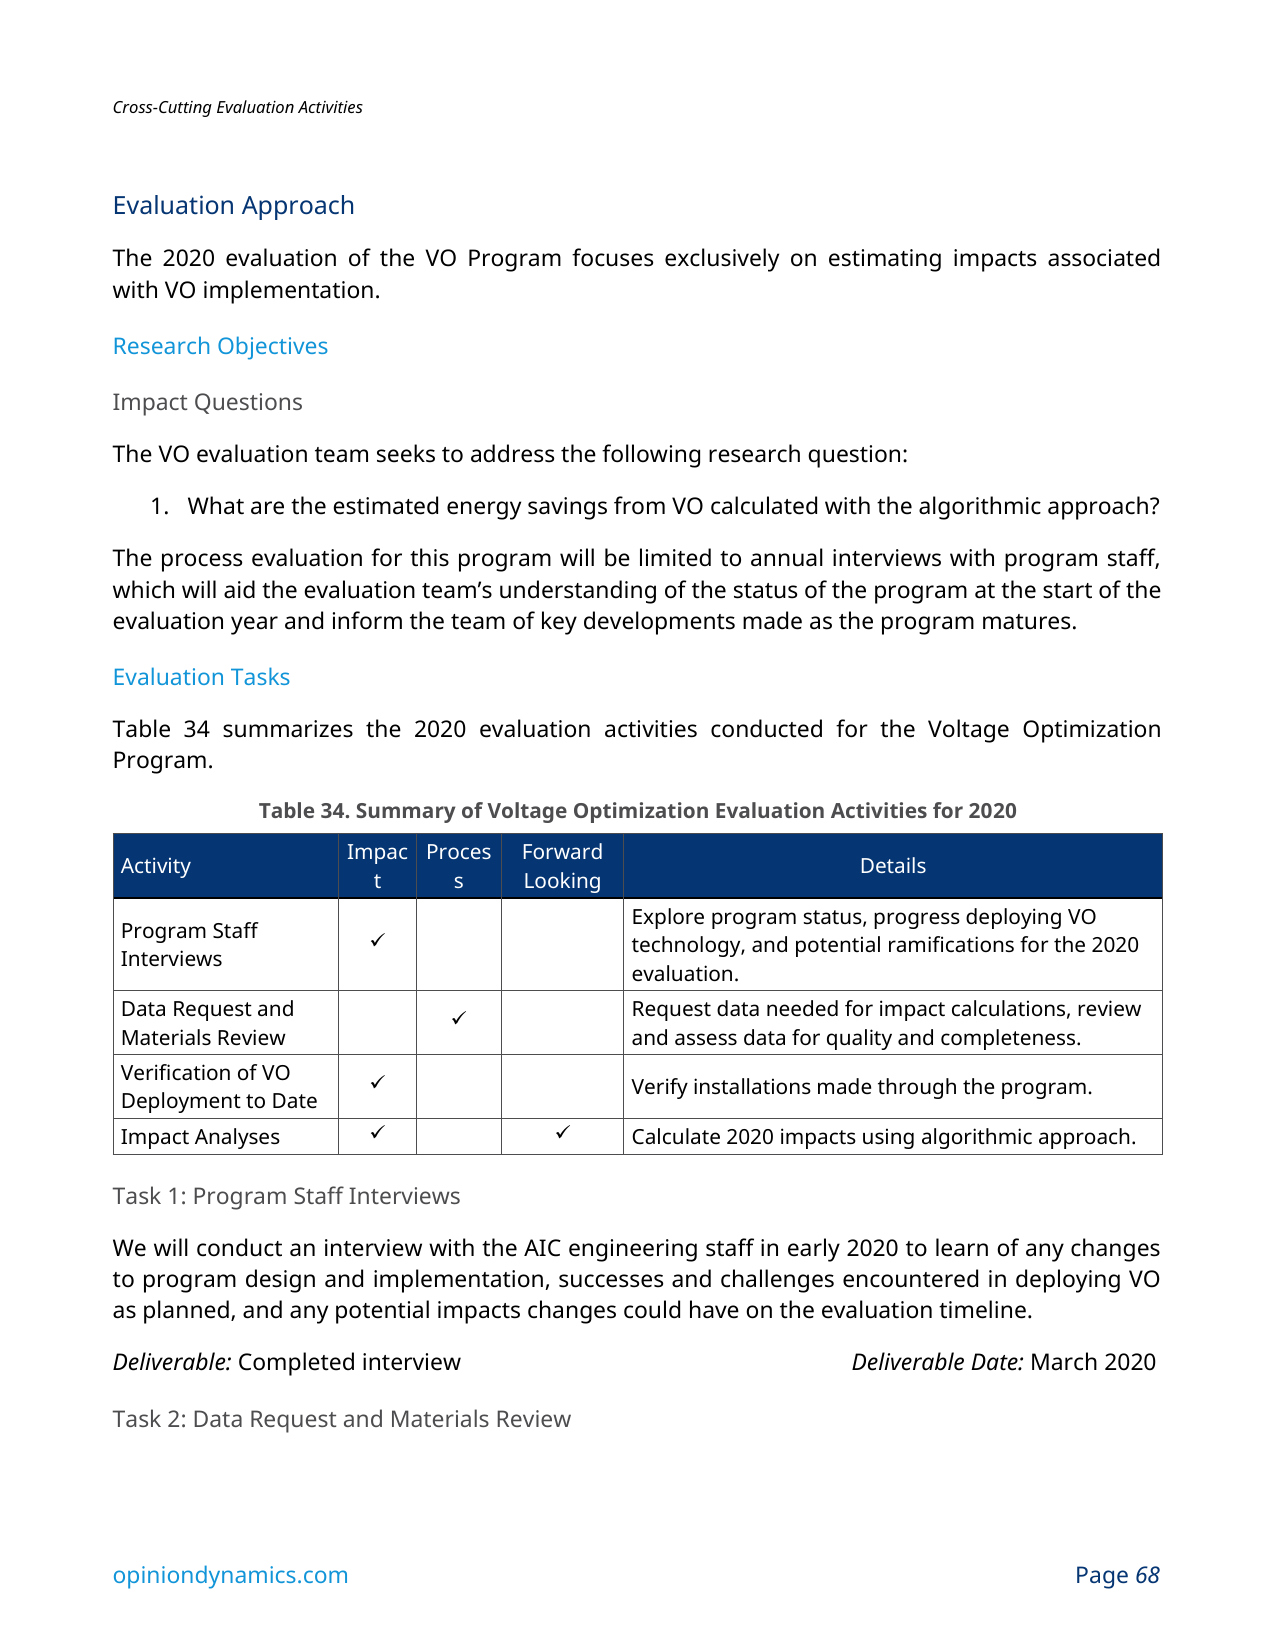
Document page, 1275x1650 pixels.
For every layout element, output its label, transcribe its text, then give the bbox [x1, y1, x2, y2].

table_header Impact [339, 834, 416, 897]
table_cell [417, 1119, 501, 1154]
table_cell [502, 899, 623, 990]
subtitle Research Objectives [112, 330, 1162, 361]
table_cell Request data needed for impact calculations, review and assess data for quality and completeness. [624, 991, 1162, 1054]
text The process evaluation for this program will be limited to annual interviews with program staff, which will aid the evaluation team’s understanding of the status of the program at the start of the evaluation year and inform the team of key developments made as the program matures. [112, 542, 1162, 636]
text The 2020 evaluation of the VO Program focuses exclusively on estimating impacts associated with VO implementation. [112, 242, 1162, 305]
table_header Forward Looking [502, 834, 623, 897]
table_cell [417, 899, 501, 990]
text We will conduct an interview with the AIC engineering staff in early 2020 to learn of any changes to program design and implementation, successes and challenges encountered in deploying VO as planned, and any potential impacts changes could have on the evaluation timeline. [112, 1232, 1162, 1326]
table_cell Explore program status, progress deploying VO technology, and potential ramifications for the 2020 evaluation. [624, 899, 1162, 990]
text The VO evaluation team seeks to address the following research question: [112, 438, 1162, 469]
subtitle Impact Questions [112, 386, 1162, 417]
table_header Process [417, 834, 501, 897]
table_cell [502, 991, 623, 1054]
table_cell [417, 991, 501, 1054]
table_header Activity [114, 834, 338, 897]
table_cell [502, 1119, 623, 1154]
text Table 34 summarizes the 2020 evaluation activities conducted for the Voltage Optimization Program. [112, 713, 1162, 776]
text Deliverable: Completed interview Deliverable Date: March 2020 [112, 1346, 1162, 1378]
list What are the estimated energy savings from VO calculated with the algorithmic approach? [150, 490, 1162, 522]
table_cell [339, 899, 416, 990]
table_cell Data Request and Materials Review [114, 991, 338, 1054]
table_cell Program Staff Interviews [114, 899, 338, 990]
table_cell Impact Analyses [114, 1119, 338, 1154]
subtitle Task 1: Program Staff Interviews [112, 1180, 1162, 1211]
table_cell [339, 1119, 416, 1154]
table_cell [339, 991, 416, 1054]
text Table 34. Summary of Voltage Optimization Evaluation Activities for 2020 [112, 797, 1162, 825]
table_cell Calculate 2020 impacts using algorithmic approach. [624, 1119, 1162, 1154]
table_cell Verification of VO Deployment to Date [114, 1055, 338, 1118]
subtitle Evaluation Approach [112, 187, 1162, 222]
table_cell [417, 1055, 501, 1118]
table_cell [502, 1055, 623, 1118]
subtitle Evaluation Tasks [112, 661, 1162, 692]
table_header Details [624, 834, 1162, 897]
subtitle Task 2: Data Request and Materials Review [112, 1403, 1162, 1434]
table_cell Verify installations made through the program. [624, 1055, 1162, 1118]
table_cell [339, 1055, 416, 1118]
